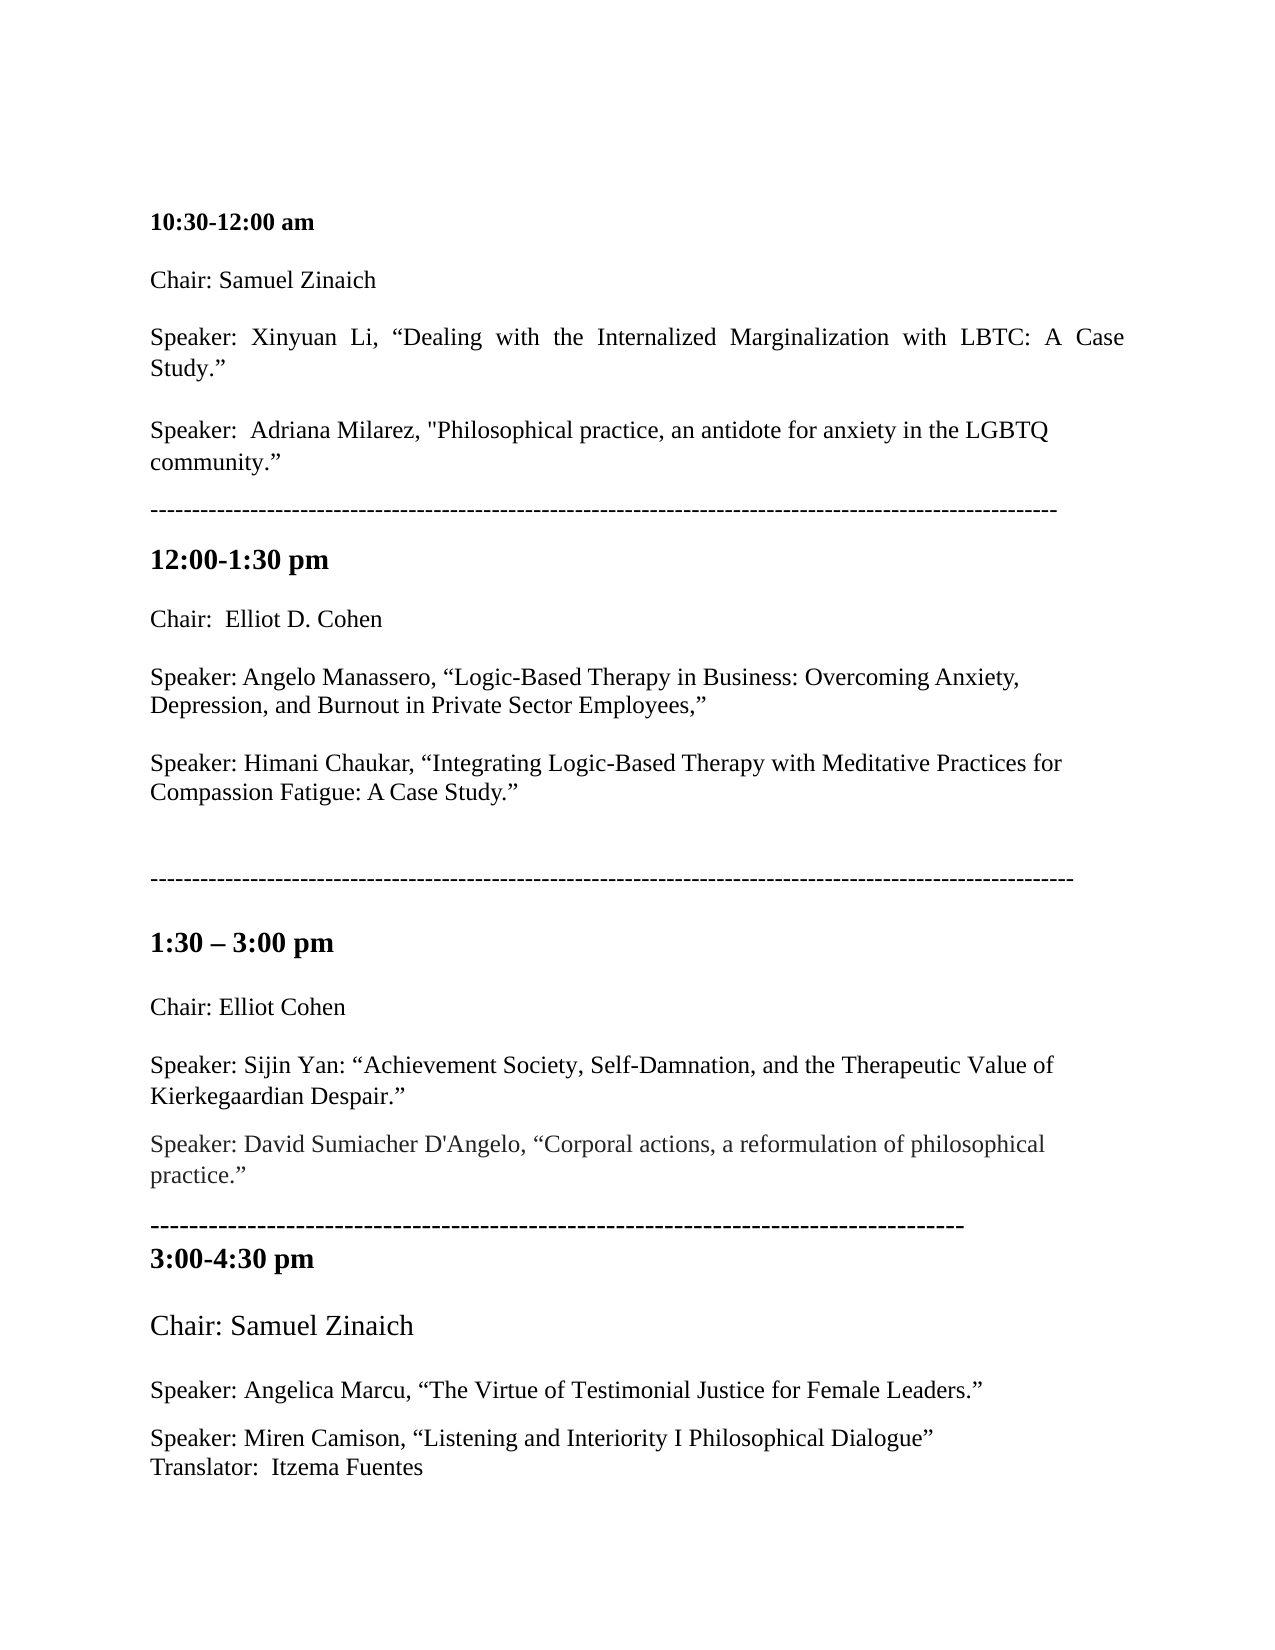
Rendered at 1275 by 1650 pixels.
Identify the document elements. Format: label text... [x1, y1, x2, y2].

text Chair: Samuel Zinaich [150, 1308, 1125, 1342]
text 12:00-1:30 pm [150, 542, 1125, 576]
text Chair: Elliot Cohen [150, 992, 1125, 1021]
text ------------------------------------------------------------------------------------ [150, 1207, 1125, 1241]
text Speaker: Himani Chaukar, “Integrating Logic-Based Therapy with Meditative Practices for Compassion Fatigue: A Case Study.” [150, 748, 1125, 806]
text Translator: Itzema Fuentes [150, 1452, 1125, 1480]
text Speaker: Angelica Marcu, “The Virtue of Testimonial Justice for Female Leaders.” [150, 1375, 1125, 1404]
text Speaker: Sijin Yan: “Achievement Society, Self-Damnation, and the Therapeutic Value of Kierkegaardian Despair.” [150, 1050, 1125, 1110]
text ------------------------------------------------------------------------------------------------------------- [150, 494, 1125, 523]
text Speaker: Miren Camison, “Listening and Interiority I Philosophical Dialogue” [150, 1423, 1125, 1452]
text 10:30-12:00 am [150, 207, 1125, 236]
text Speaker: David Sumiacher D'Angelo, “Corporal actions, a reformulation of philosophical practice.” [150, 1129, 1125, 1188]
text --------------------------------------------------------------------------------------------------------------- [150, 863, 1125, 892]
text Chair: Samuel Zinaich [150, 265, 1125, 294]
text Chair: Elliot D. Cohen [150, 604, 1125, 633]
text Speaker: Adriana Milarez, "Philosophical practice, an antidote for anxiety in the LGBTQ community.” [150, 416, 1125, 475]
text Speaker: Angelo Manassero, “Logic-Based Therapy in Business: Overcoming Anxiety, Depression, and Burnout in Private Sector Employees,” [150, 662, 1125, 719]
text 1:30 – 3:00 pm [150, 925, 1125, 959]
text 3:00-4:30 pm [150, 1241, 1125, 1274]
text Speaker: Xinyuan Li, “Dealing with the Internalized Marginalization with LBTC: A Case Study.” [150, 322, 1125, 382]
